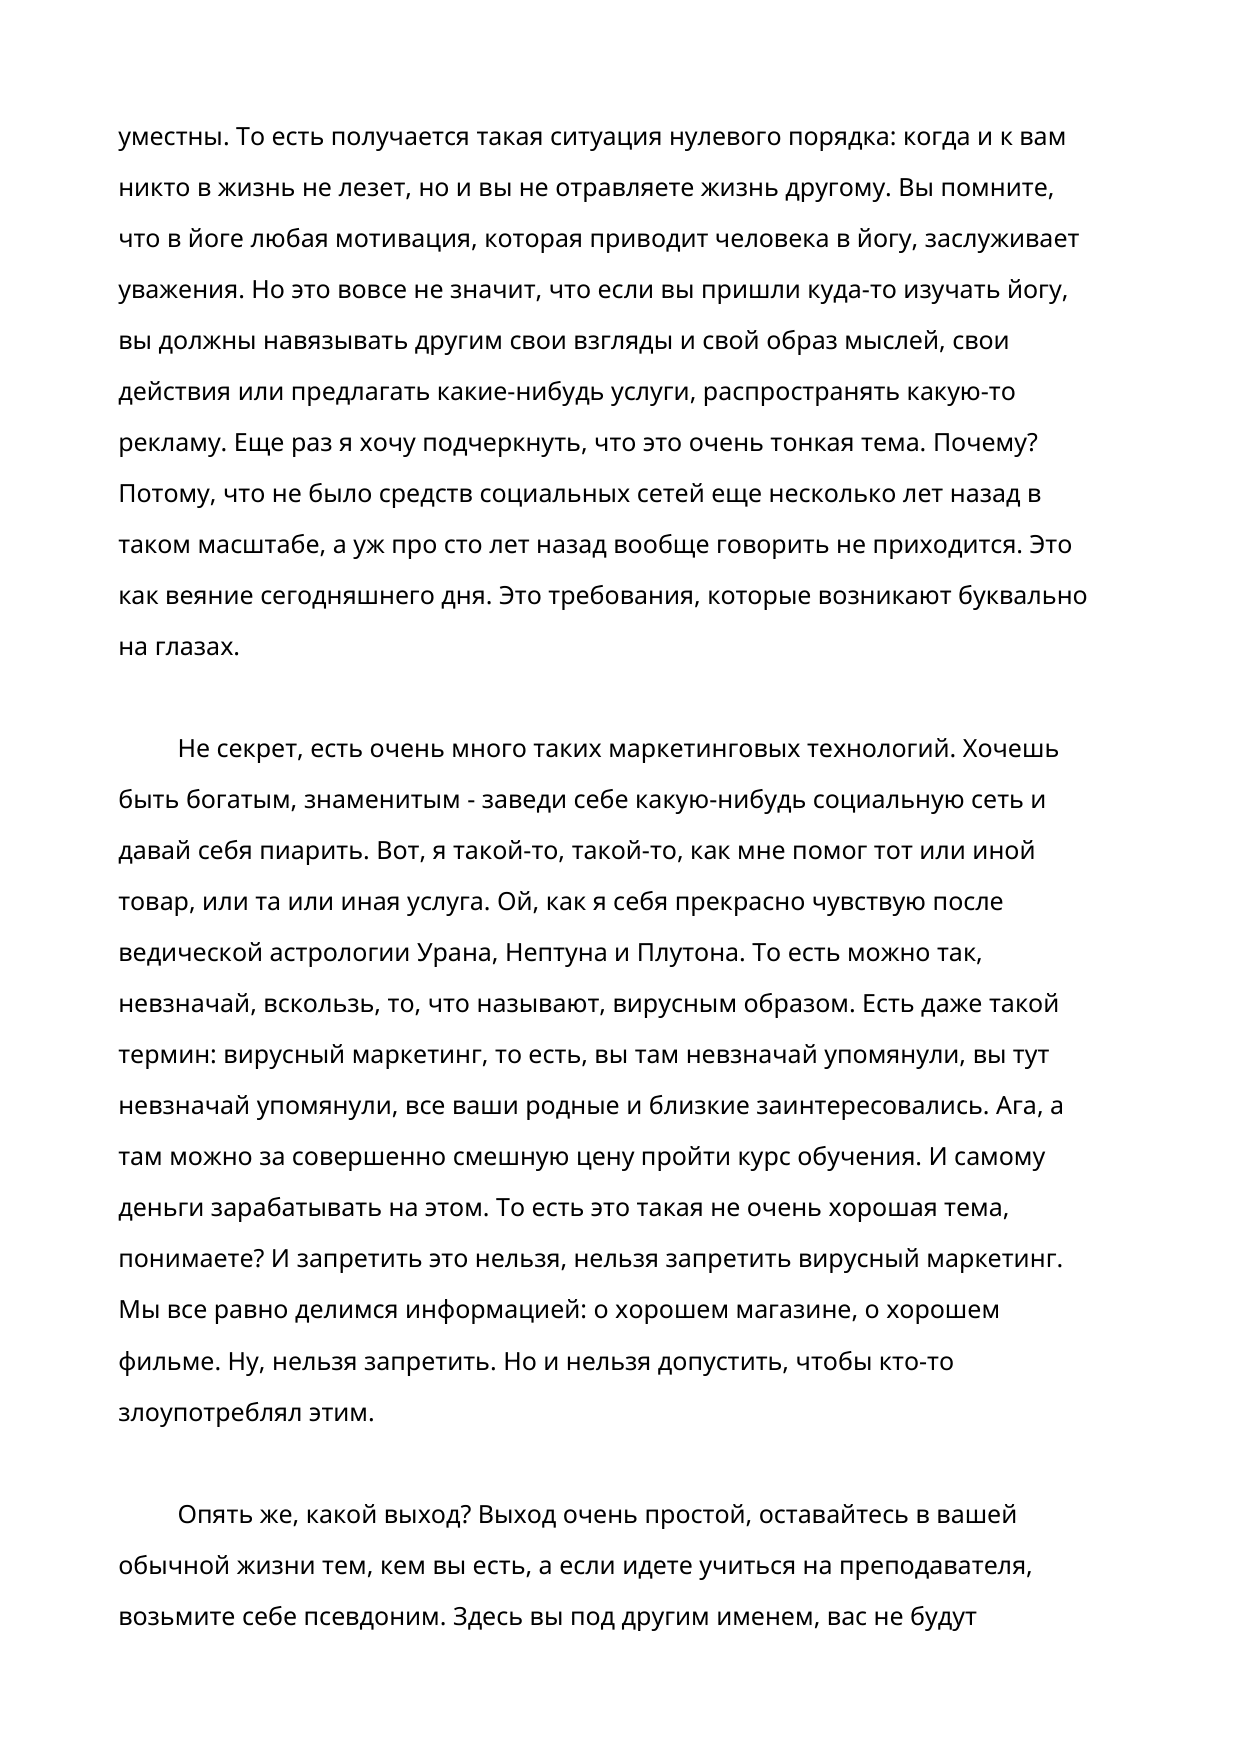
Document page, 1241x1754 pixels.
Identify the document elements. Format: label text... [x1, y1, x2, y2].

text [118, 118, 1092, 663]
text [118, 1496, 1092, 1632]
text Не секрет, есть очень много таких маркетинговых технологий. Хочешь быть богатым, знаменитым - заведи себе какую-нибудь социальную сеть и давай себя пиарить. Вот, я такой-то, такой-то, как мне помог тот или иной товар, или та или иная услуга. Ой, как я себя прекрасно чувствую после ведической астрологии Урана, Нептуна и Плутона. То есть можно так, невзначай, вскользь, то, что называют, вирусным образом. Есть даже такой термин: вирусный маркетинг, то есть, вы там невзначай упомянули, вы тут невзначай упомянули, все ваши родные и близкие заинтересовались. Ага, а там можно за совершенно смешную цену пройти курс обучения. И самому деньги зарабатывать на этом. То есть это такая не очень хорошая тема, понимаете? И запретить это нельзя, нельзя запретить вирусный маркетинг. Мы все равно делимся информацией: о хорошем магазине, о хорошем фильме. Ну, нельзя запретить. Но и нельзя допустить, чтобы кто-то злоупотреблял этим. [118, 731, 1092, 1428]
